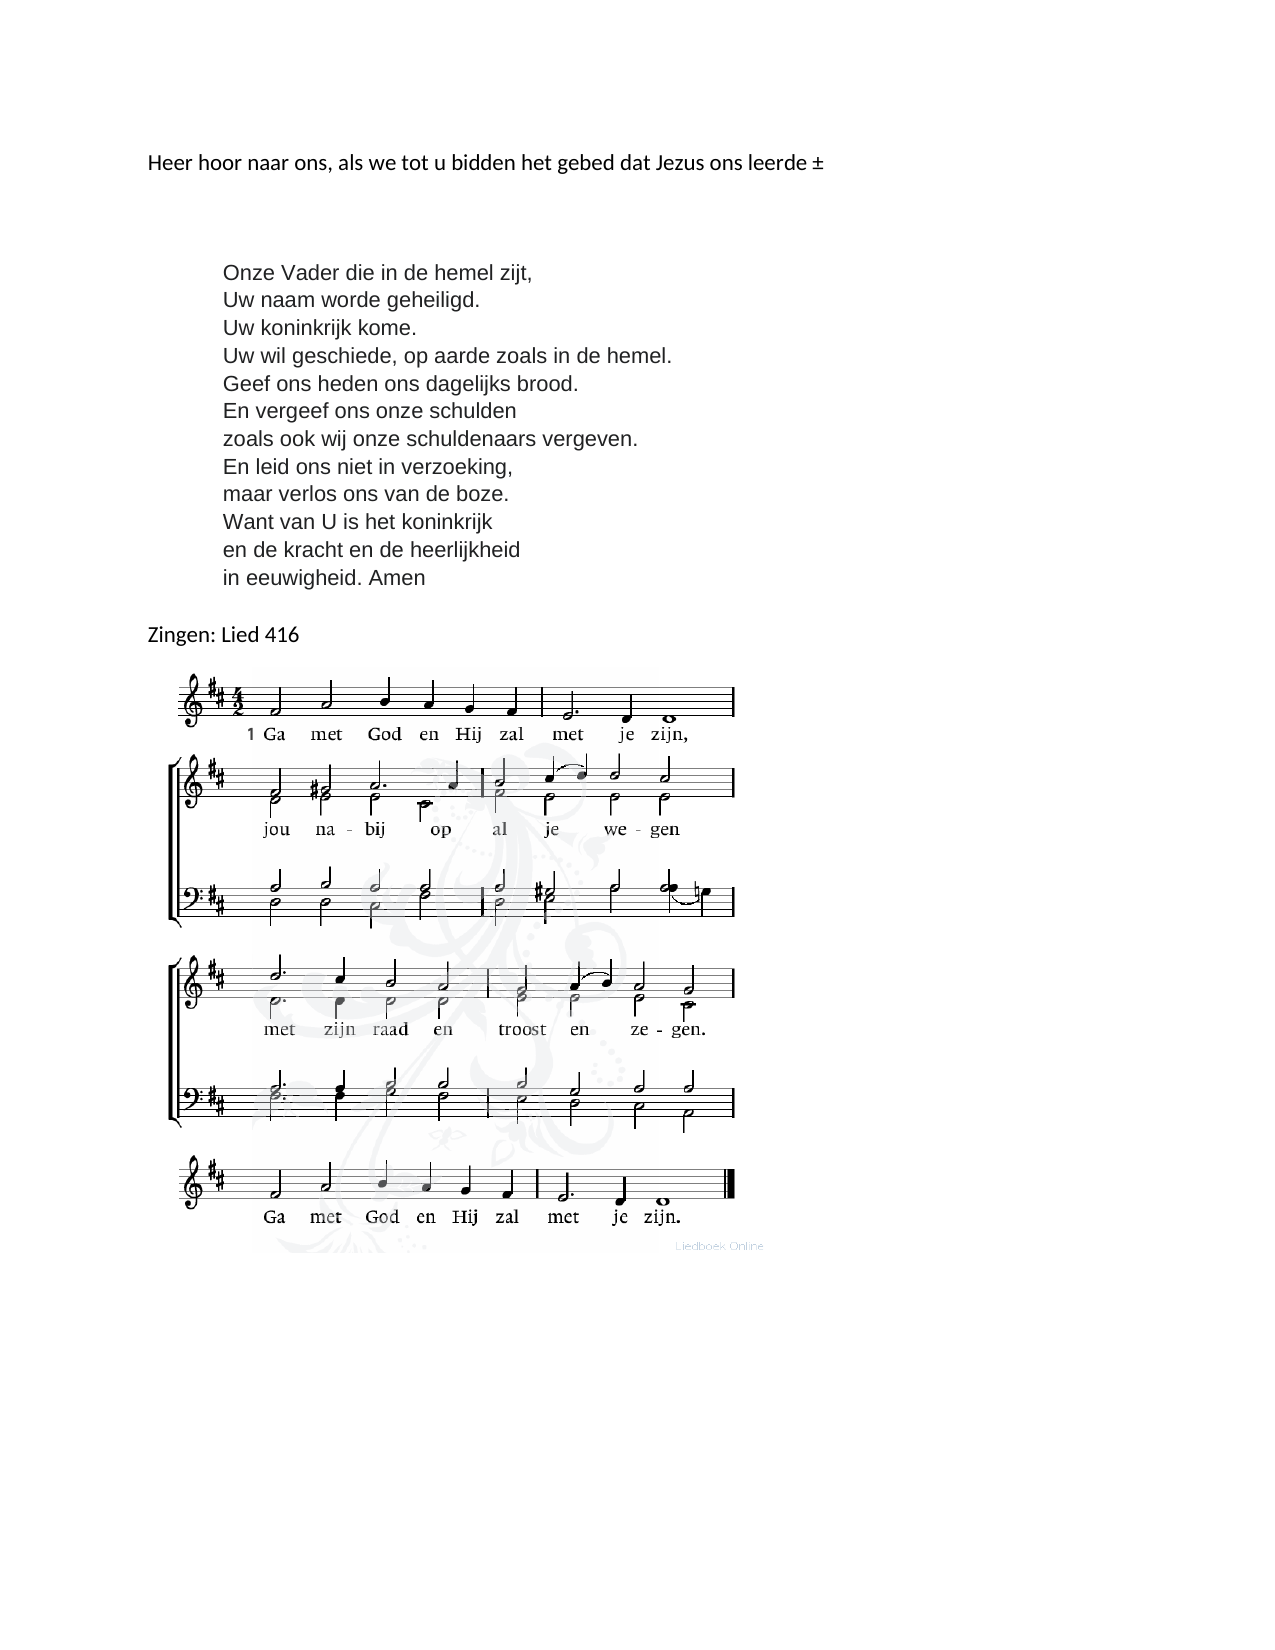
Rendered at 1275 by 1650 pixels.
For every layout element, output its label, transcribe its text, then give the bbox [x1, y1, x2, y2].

text Uw koninkrijk kome. [223, 315, 1127, 340]
text Want van U is het koninkrijk [223, 509, 1127, 534]
text zoals ook wij onze schuldenaars vergeven. [223, 426, 1127, 451]
text Heer hoor naar ons, als we tot u bidden het gebed dat Jezus ons leerde ± [148, 148, 1127, 176]
text Geef ons heden ons dagelijks brood. [223, 371, 1127, 396]
text Zingen: Lied 416 [148, 620, 1127, 648]
text in eeuwigheid. Amen [223, 564, 1127, 590]
text Uw naam worde geheiligd. [223, 287, 1127, 313]
text En leid ons niet in verzoeking, [223, 454, 1127, 479]
text Onze Vader die in de hemel zijt, [223, 260, 1127, 285]
text Uw wil geschiede, op aarde zoals in de hemel. [223, 343, 1127, 368]
picture [147, 667, 764, 1253]
text En vergeef ons onze schulden [223, 398, 1127, 423]
text en de kracht en de heerlijkheid [223, 537, 1127, 562]
text maar verlos ons van de boze. [223, 481, 1127, 507]
